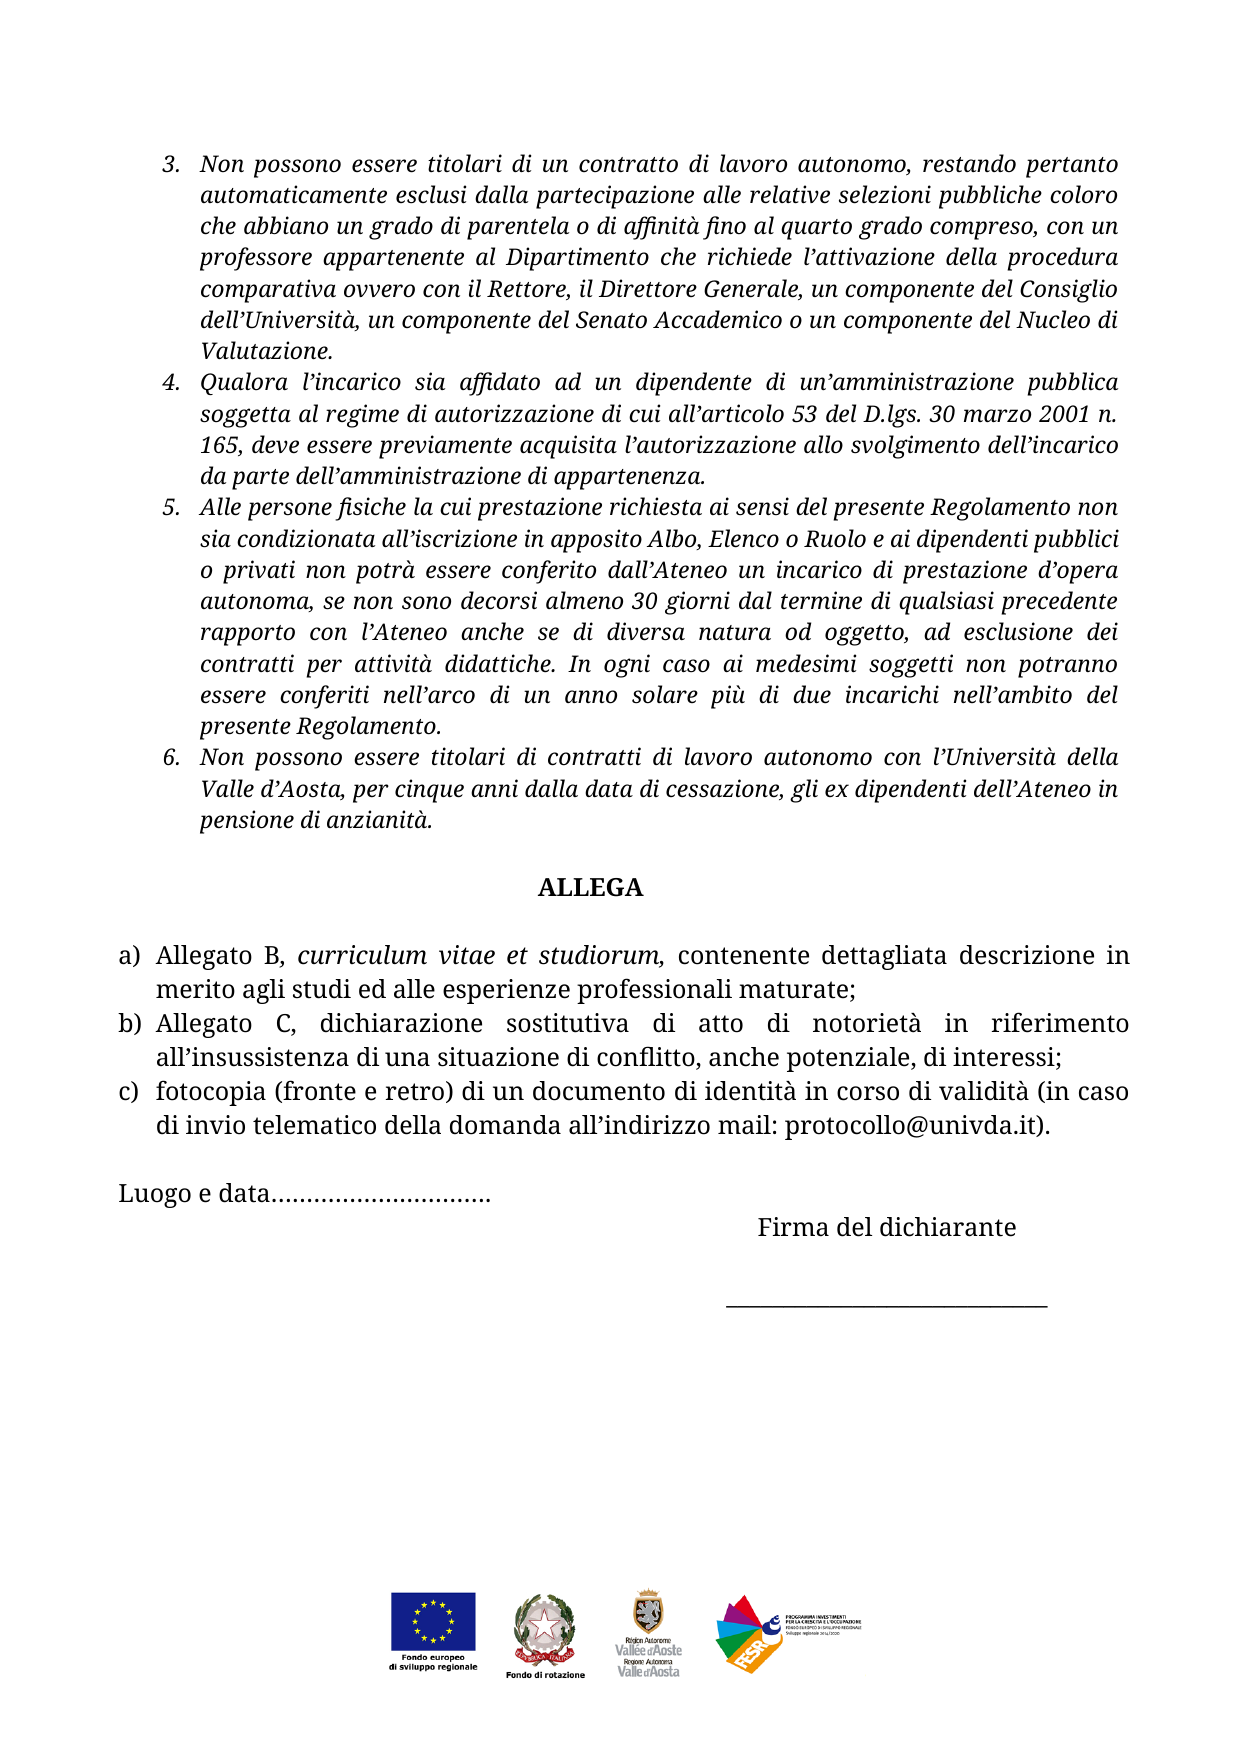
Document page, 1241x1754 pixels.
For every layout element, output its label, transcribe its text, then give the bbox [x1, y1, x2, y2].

list Qualora l’incarico sia affidato ad un dipendente di un’amministrazione pubblica soggetta al regime di autorizzazione di cui all’articolo 53 del D.lgs. 30 marzo 2001 n. 165, deve essere previamente acquisita l’autorizzazione allo svolgimento dell’incarico da parte dell’amministrazione di appartenenza. [162, 366, 1122, 491]
list Allegato C, dichiarazione sostitutiva di atto di notorietà in riferimento all’insussistenza di una situazione di conflitto, anche potenziale, di interessi; [118, 1005, 1131, 1073]
list Alle persone fisiche la cui prestazione richiesta ai sensi del presente Regolamento non sia condizionata all’iscrizione in apposito Albo, Elenco o Ruolo e ai dipendenti pubblici o privati non potrà essere conferito dall’Ateneo un incarico di prestazione d’opera autonoma, se non sono decorsi almeno 30 giorni dal termine di qualsiasi precedente rapporto con l’Ateneo anche se di diversa natura od oggetto, ad esclusione dei contratti per attività didattiche. In ogni caso ai medesimi soggetti non potranno essere conferiti nell’arco di un anno solare più di due incarichi nell’ambito del presente Regolamento. [162, 491, 1122, 741]
text ALLEGA [118, 869, 1063, 903]
picture [374, 1583, 866, 1681]
list Non possono essere titolari di un contratto di lavoro autonomo, restando pertanto automaticamente esclusi dalla partecipazione alle relative selezioni pubbliche coloro che abbiano un grado di parentela o di affinità fino al quarto grado compreso, con un professore appartenente al Dipartimento che richiede l’attivazione della procedura comparativa ovvero con il Rettore, il Direttore Generale, un componente del Consiglio dell’Università, un componente del Senato Accademico o un componente del Nucleo di Valutazione. [162, 148, 1122, 366]
text Luogo e data…………………………. [118, 1176, 1063, 1210]
text ____________________________ [118, 1278, 1063, 1312]
list Allegato B, curriculum vitae et studiorum, contenente dettagliata descrizione in merito agli studi ed alle esperienze professionali maturate; [118, 937, 1131, 1005]
list Non possono essere titolari di contratti di lavoro autonomo con l’Università della Valle d’Aosta, per cinque anni dalla data di cessazione, gli ex dipendenti dell’Ateneo in pensione di anzianità. [162, 741, 1122, 835]
list fotocopia (fronte e retro) di un documento di identità in corso di validità (in caso di invio telematico della domanda all’indirizzo mail: protocollo@univda.it). [118, 1073, 1131, 1142]
text Firma del dichiarante [118, 1210, 1063, 1244]
